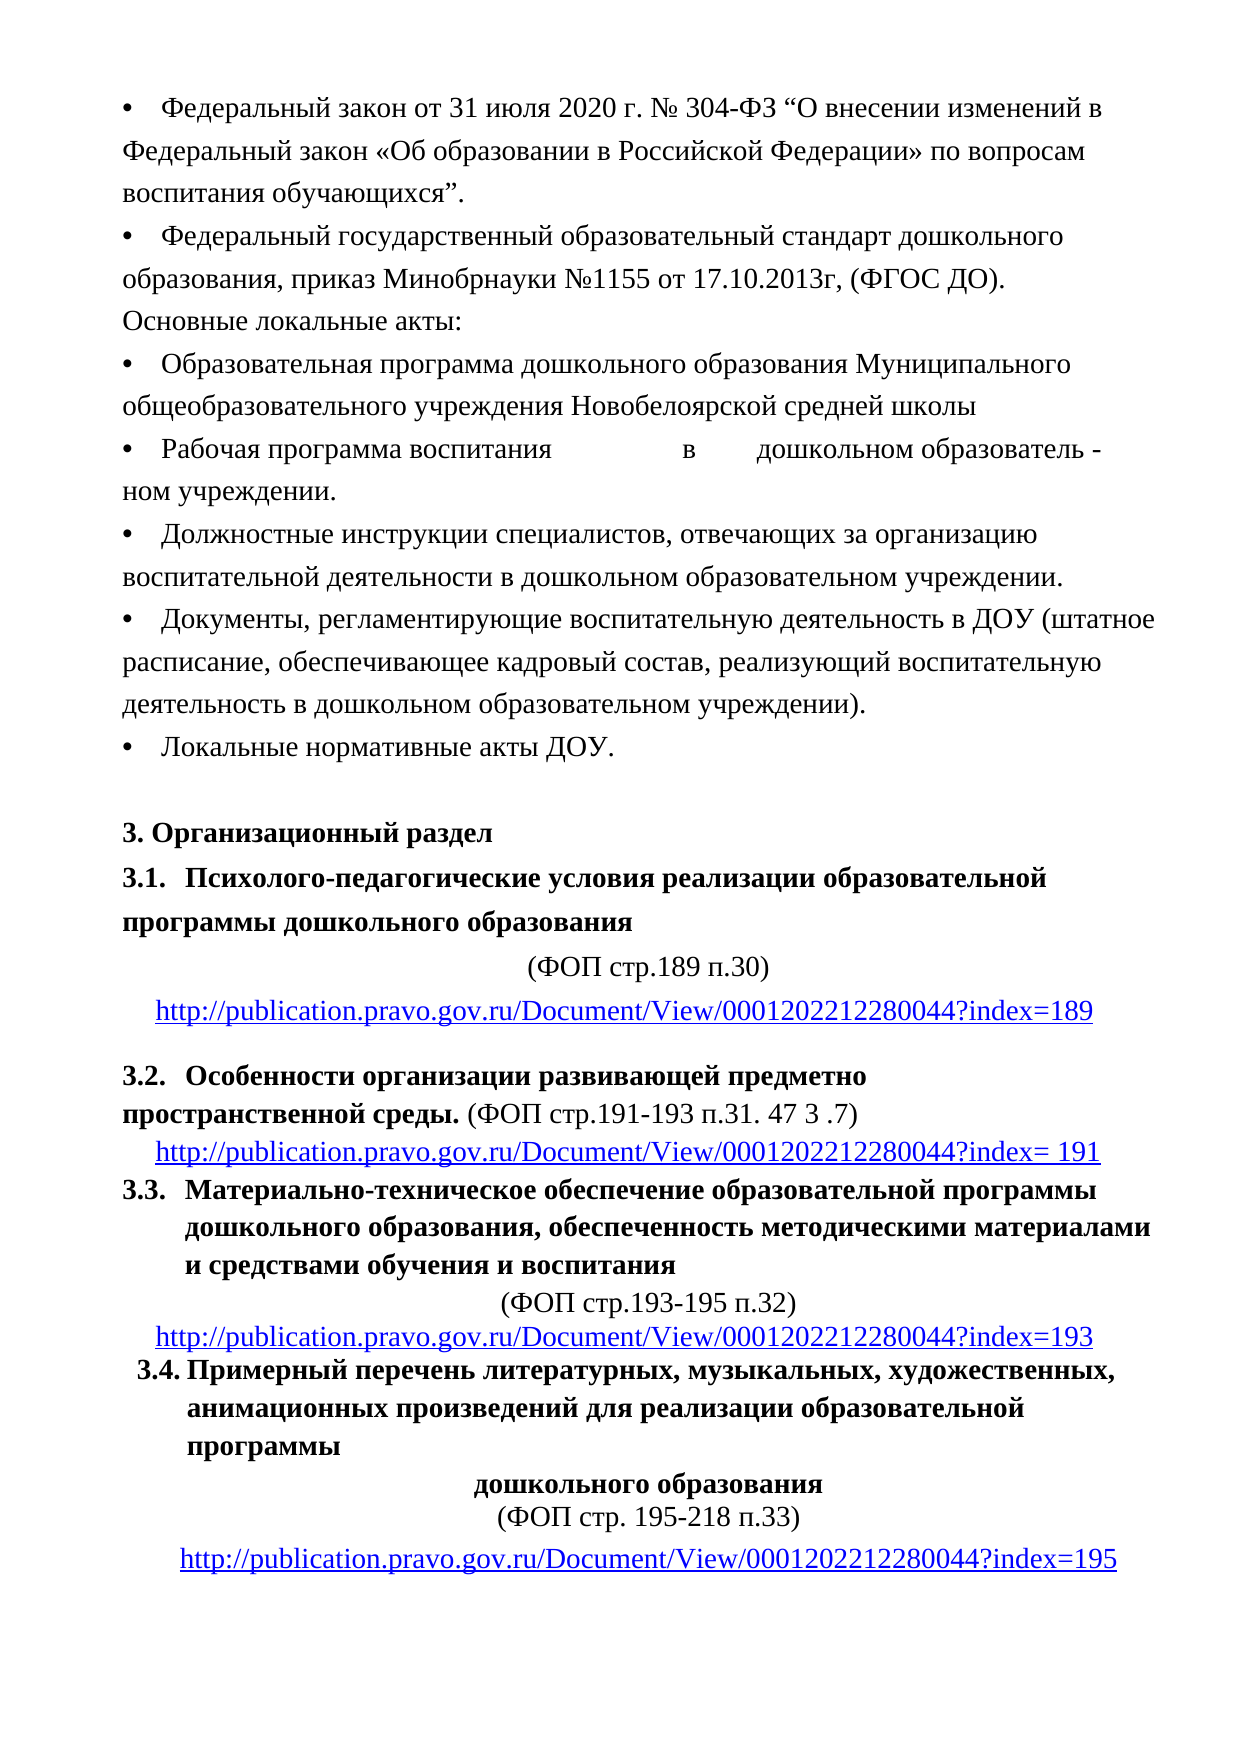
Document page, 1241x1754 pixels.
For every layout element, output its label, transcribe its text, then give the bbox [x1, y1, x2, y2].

list Должностные инструкции специалистов, отвечающих за организацию воспитательной деятельности в дошкольном образовательном учреждении. [122, 516, 1174, 592]
text 3. Организационный раздел [122, 815, 1174, 849]
text http://publication.pravo.gov.ru/Document/View/0001202212280044?index=189 [122, 993, 1174, 1027]
list Примерный перечень литературных, музыкальных, художественных, анимационных произведений для реализации образовательной программы [137, 1352, 1174, 1461]
text дошкольного образования [122, 1466, 1174, 1499]
text Основные локальные акты: [122, 303, 1174, 337]
list Документы, регламентирующие воспитательную деятельность в ДОУ (штатное расписание, обеспечивающее кадровый состав, реализующий воспитательную деятельность в дошкольном образовательном учреждении). [122, 601, 1174, 720]
list Образовательная программа дошкольного образования Муниципального общеобразовательного учреждения Новобелоярской средней школы [122, 346, 1174, 422]
text (ФОП стр. 195-218 п.33) [122, 1499, 1174, 1533]
list Федеральный государственный образовательный стандарт дошкольного образования, приказ Минобрнауки №1155 от 17.10.2013г, (ФГОС ДО). [122, 218, 1174, 294]
list Особенности организации развивающей предметно [122, 1058, 1174, 1092]
text http://publication.pravo.gov.ru/Document/View/0001202212280044?index=195 [122, 1541, 1174, 1575]
list Локальные нормативные акты ДОУ. [122, 729, 1174, 762]
list Рабочая программа воспитания в дошкольном образователь - [122, 431, 1174, 464]
text http://publication.pravo.gov.ru/Document/View/0001202212280044?index= 191 [122, 1134, 1174, 1167]
list Материально-техническое обеспечение образовательной программы дошкольного образования, обеспеченность методическими материалами и средствами обучения и воспитания [122, 1172, 1174, 1281]
list Федеральный закон от 31 июля 2020 г. № 304-ФЗ “О внесении изменений в Федеральный закон «Об образовании в Российской Федерации» по вопросам воспитания обучающихся”. [122, 91, 1174, 209]
text (ФОП стр.189 п.30) [122, 949, 1174, 982]
list Психолого-педагогические условия реализации образовательной программы дошкольного образования [122, 860, 1174, 938]
text http://publication.pravo.gov.ru/Document/View/0001202212280044?index=193 [122, 1319, 1174, 1352]
text пространственной среды. (ФОП стр.191-193 п.31. 47 3 .7) [122, 1096, 1174, 1130]
text ном учреждении. [122, 473, 1174, 507]
text (ФОП стр.193-195 п.32) [122, 1285, 1174, 1319]
